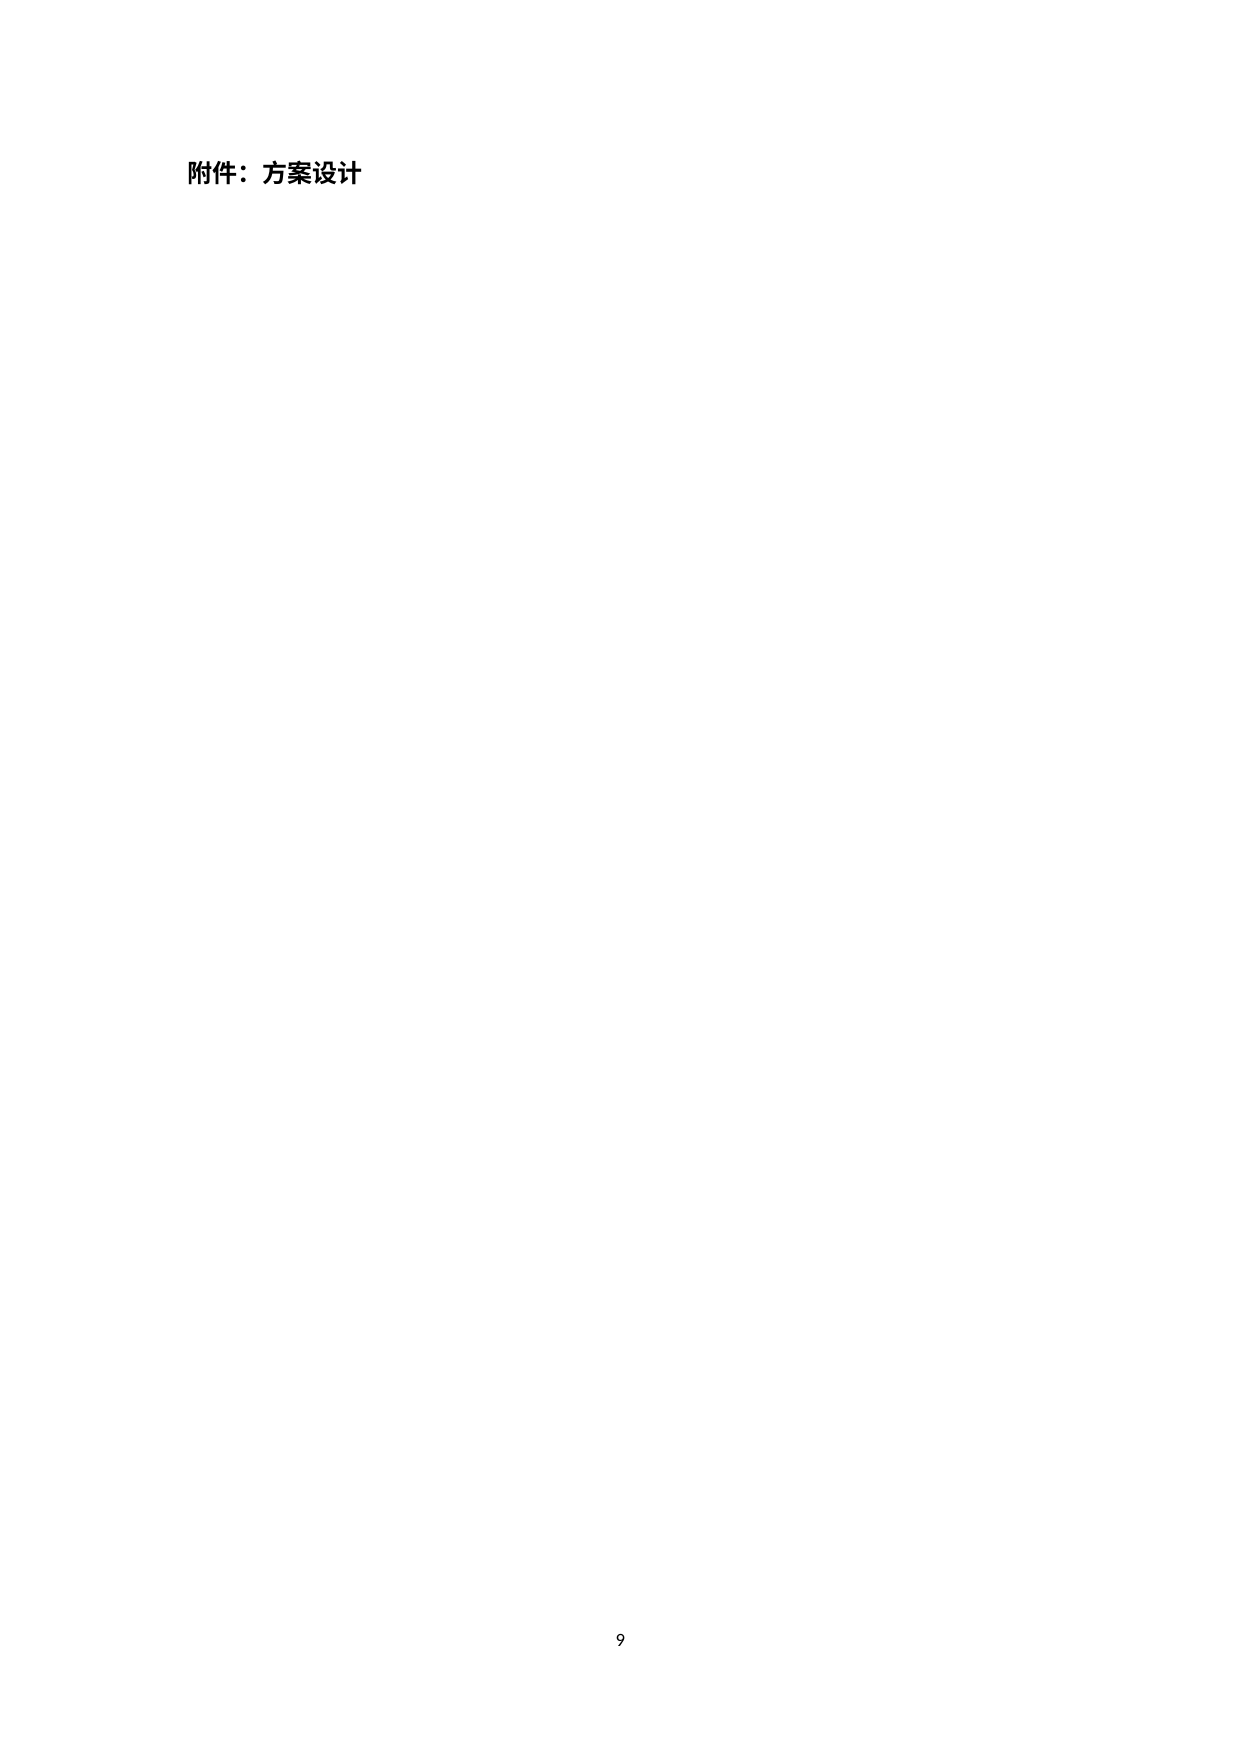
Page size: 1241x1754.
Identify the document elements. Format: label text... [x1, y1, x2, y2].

text 附件：方案设计 [187, 153, 1053, 190]
